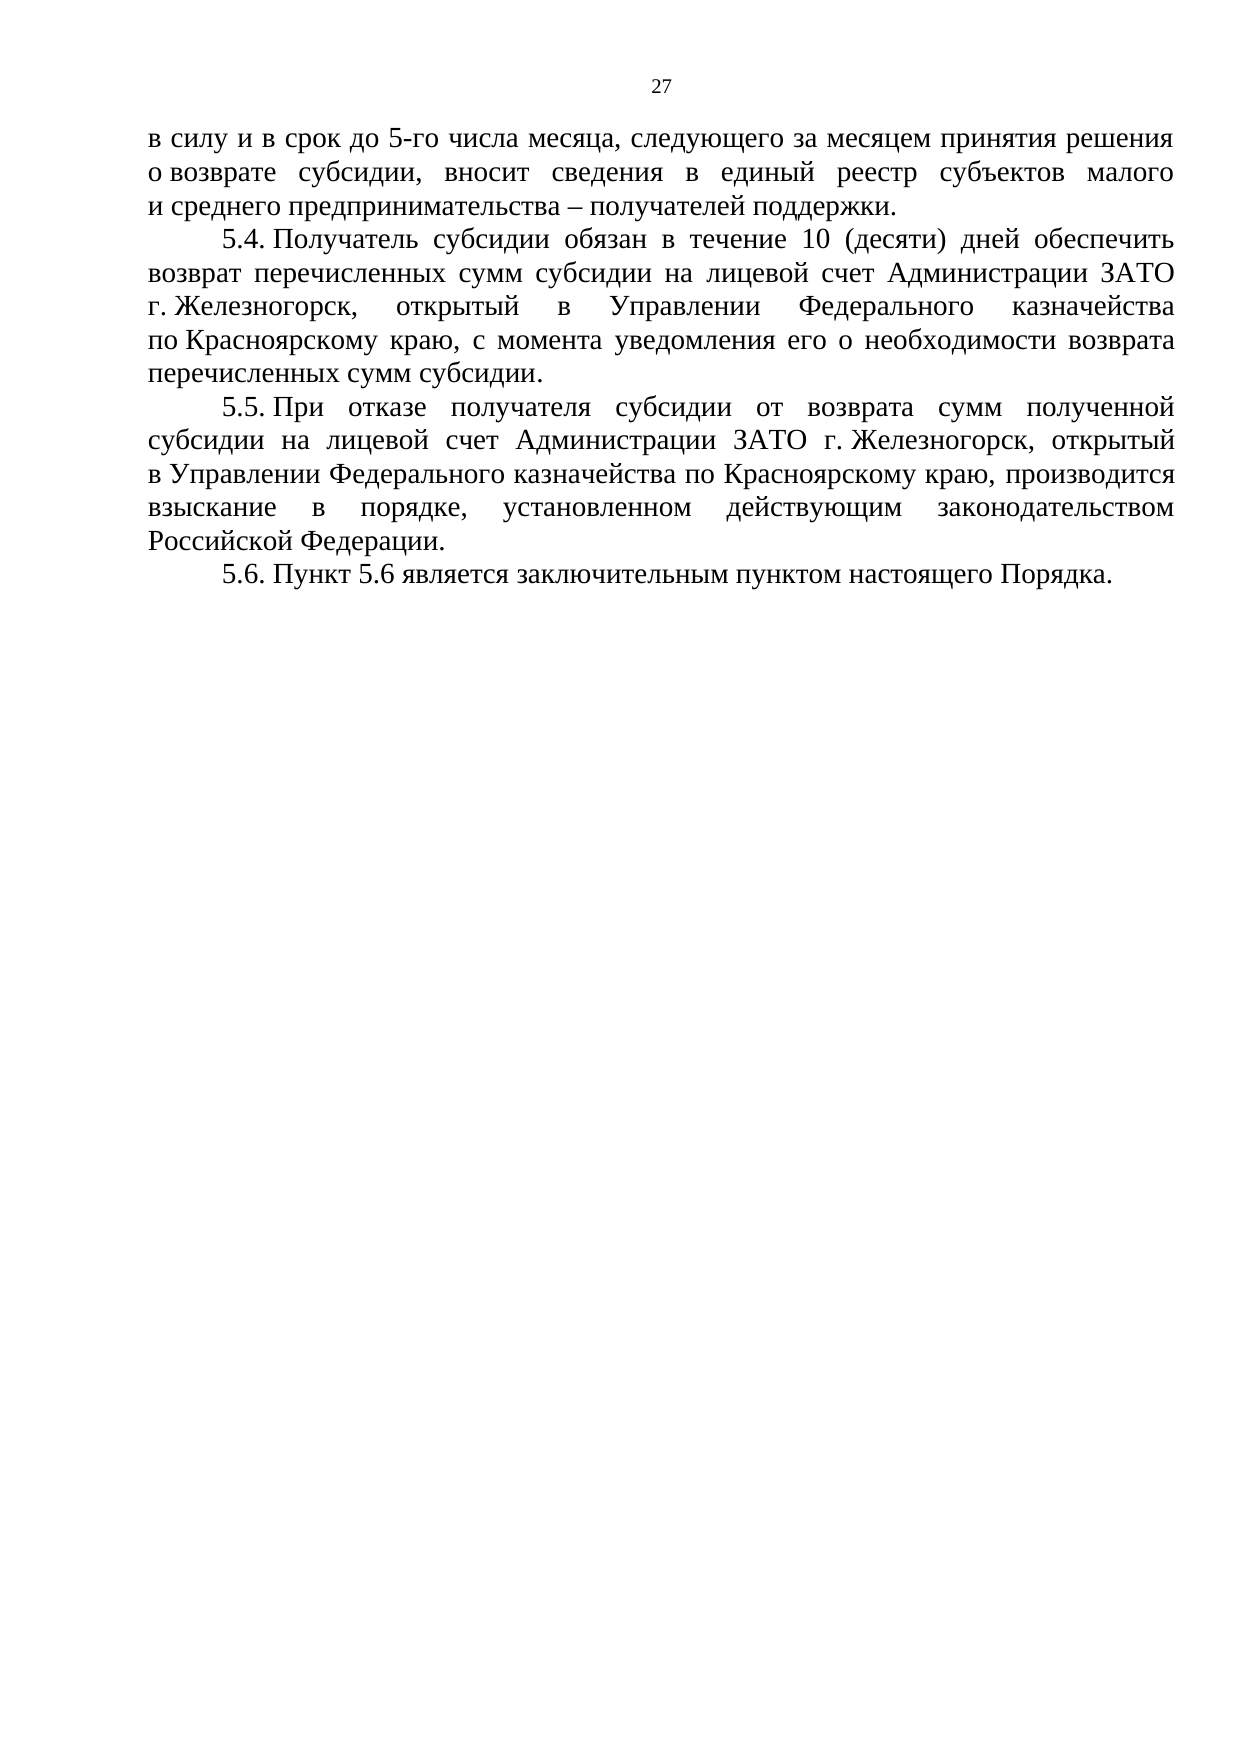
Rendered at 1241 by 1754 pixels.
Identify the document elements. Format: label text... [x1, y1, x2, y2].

text 5.4. Получатель субсидии обязан в течение 10 (десяти) дней обеспечить возврат перечисленных сумм субсидии на лицевой счет Администрации ЗАТО г. Железногорск, открытый в Управлении Федерального казначейства по Красноярскому краю, с момента уведомления его о необходимости возврата перечисленных сумм субсидии. [148, 221, 1175, 389]
list 5.6. Пункт 5.6 является заключительным пунктом настоящего Порядка. [148, 557, 1175, 590]
list 5.5. При отказе получателя субсидии от возврата сумм полученной субсидии на лицевой счет Администрации ЗАТО г. Железногорск, открытый в Управлении Федерального казначейства по Красноярскому краю, производится взыскание в порядке, установленном действующим законодательством Российской Федерации. [148, 389, 1175, 557]
